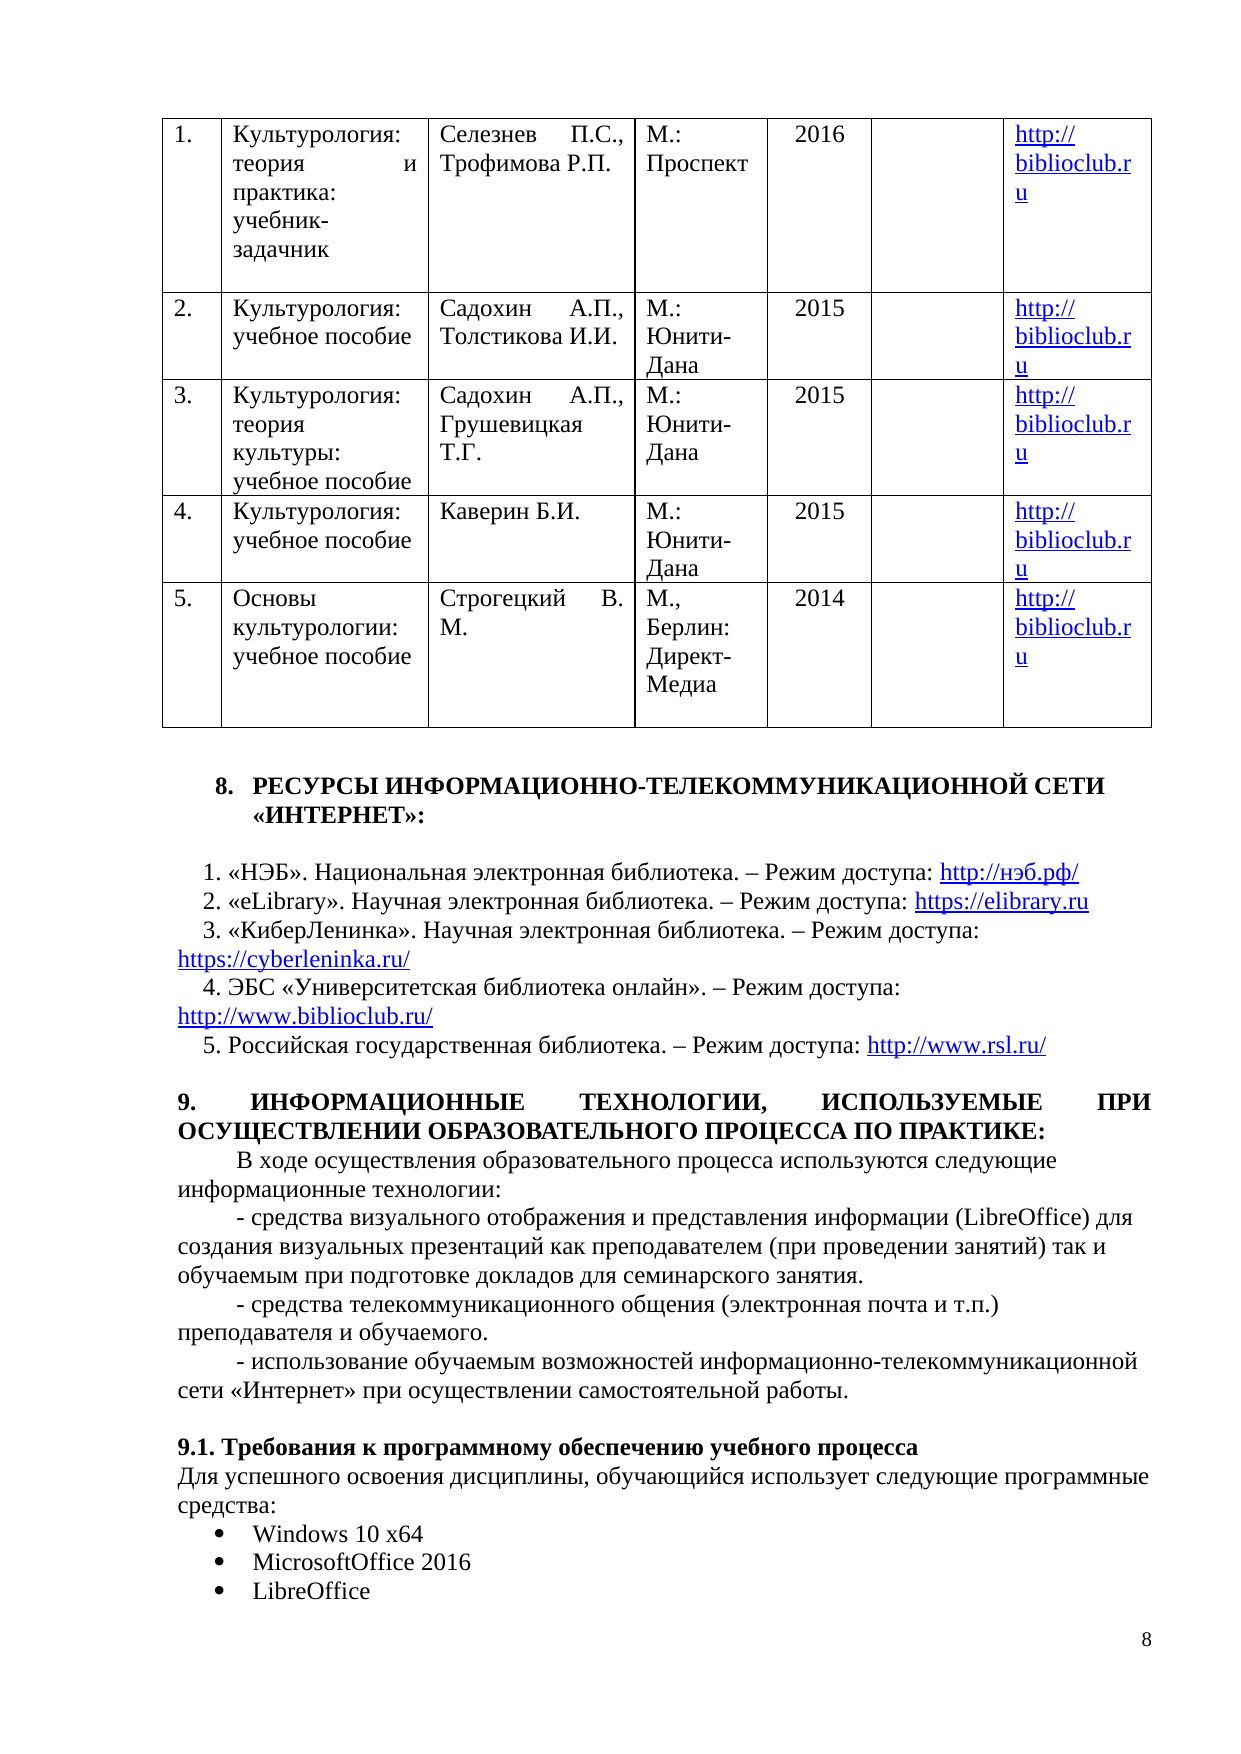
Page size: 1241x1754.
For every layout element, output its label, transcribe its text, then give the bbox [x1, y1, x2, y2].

table_cell М.: Юнити-Дана [636, 293, 767, 379]
table_cell [872, 583, 1003, 727]
table_cell Основы культурологии: учебное пособие [222, 583, 428, 727]
text Для успешного освоения дисциплины, обучающийся использует следующие программные средства: [177, 1461, 1152, 1519]
text 2. «eLibrary». Научная электронная библиотека. – Режим доступа: https://elibrary.ru [177, 886, 1152, 915]
table_cell Культурология: теория культуры: учебное пособие [222, 380, 428, 495]
table_cell [872, 380, 1003, 495]
table_cell М.: Юнити-Дана [636, 496, 767, 582]
text 3. «КиберЛенинка». Научная электронная библиотека. – Режим доступа: https://cyberleninka.ru/ [177, 915, 1152, 972]
text 1. «НЭБ». Национальная электронная библиотека. – Режим доступа: http://нэб.рф/ [177, 857, 1152, 886]
text 4. ЭБС «Университетская библиотека онлайн». – Режим доступа: http://www.biblioclub.ru/ [177, 972, 1152, 1030]
table_cell http://biblioclub.ru [1004, 380, 1151, 495]
text - средства визуального отображения и представления информации (LibreOffice) для создания визуальных презентаций как преподавателем (при проведении занятий) так и обучаемым при подготовке докладов для семинарского занятия. [177, 1202, 1152, 1289]
table_cell Культурология: учебное пособие [222, 293, 428, 379]
table_cell 2015 [768, 380, 871, 495]
text - использование обучаемым возможностей информационно-телекоммуникационной сети «Интернет» при осуществлении самостоятельной работы. [177, 1346, 1152, 1404]
table_cell М.: Юнити-Дана [636, 380, 767, 495]
table_cell http://biblioclub.ru [1004, 293, 1151, 379]
table_cell М., Берлин: Директ-Медиа [636, 583, 767, 727]
table_cell [163, 496, 221, 582]
table_cell [872, 119, 1003, 292]
table_cell [872, 496, 1003, 582]
table_cell Культурология: учебное пособие [222, 496, 428, 582]
list Ресурсы информационно-телекоммуникационной сети «Интернет»: [215, 771, 1152, 829]
table_cell 2015 [768, 293, 871, 379]
list LibreOffice [215, 1576, 1152, 1605]
table_cell Каверин Б.И. [429, 496, 634, 582]
table_cell http://biblioclub.ru [1004, 119, 1151, 292]
table_cell [163, 380, 221, 495]
text 5. Российская государственная библиотека. – Режим доступа: http://www.rsl.ru/ [177, 1030, 1152, 1059]
table_cell http://biblioclub.ru [1004, 496, 1151, 582]
table_cell Селезнев П.С., Трофимова Р.П. [429, 119, 634, 292]
table_cell [163, 583, 221, 727]
text - средства телекоммуникационного общения (электронная почта и т.п.) преподавателя и обучаемого. [177, 1289, 1152, 1346]
table_cell [872, 293, 1003, 379]
text 9.1. Требования к программному обеспечению учебного процесса [177, 1432, 1152, 1461]
table_cell Строгецкий В. М. [429, 583, 634, 727]
table_cell Садохин А.П., Толстикова И.И. [429, 293, 634, 379]
table_cell М.: Проспект [636, 119, 767, 292]
table_cell Культурология: теория и практика: учебник-задачник [222, 119, 428, 292]
list MicrosoftOffice 2016 [215, 1547, 1152, 1576]
table_cell http://biblioclub.ru [1004, 583, 1151, 727]
table_cell [163, 293, 221, 379]
table_cell 2014 [768, 583, 871, 727]
table_cell [163, 119, 221, 292]
table_cell Садохин А.П., Грушевицкая Т.Г. [429, 380, 634, 495]
list Windows 10 x64 [215, 1519, 1152, 1547]
table_cell 2015 [768, 496, 871, 582]
table_cell 2016 [768, 119, 871, 292]
text В ходе осуществления образовательного процесса используются следующие информационные технологии: [177, 1145, 1152, 1202]
text 9. ИНФОРМАЦИОННЫЕ ТЕХНОЛОГИИ, ИСПОЛЬЗУЕМЫЕ ПРИ ОСУЩЕСТВЛЕНИИ ОБРАЗОВАТЕЛЬНОГО ПРОЦЕССА ПО ПРАКТИКЕ: [177, 1087, 1152, 1145]
